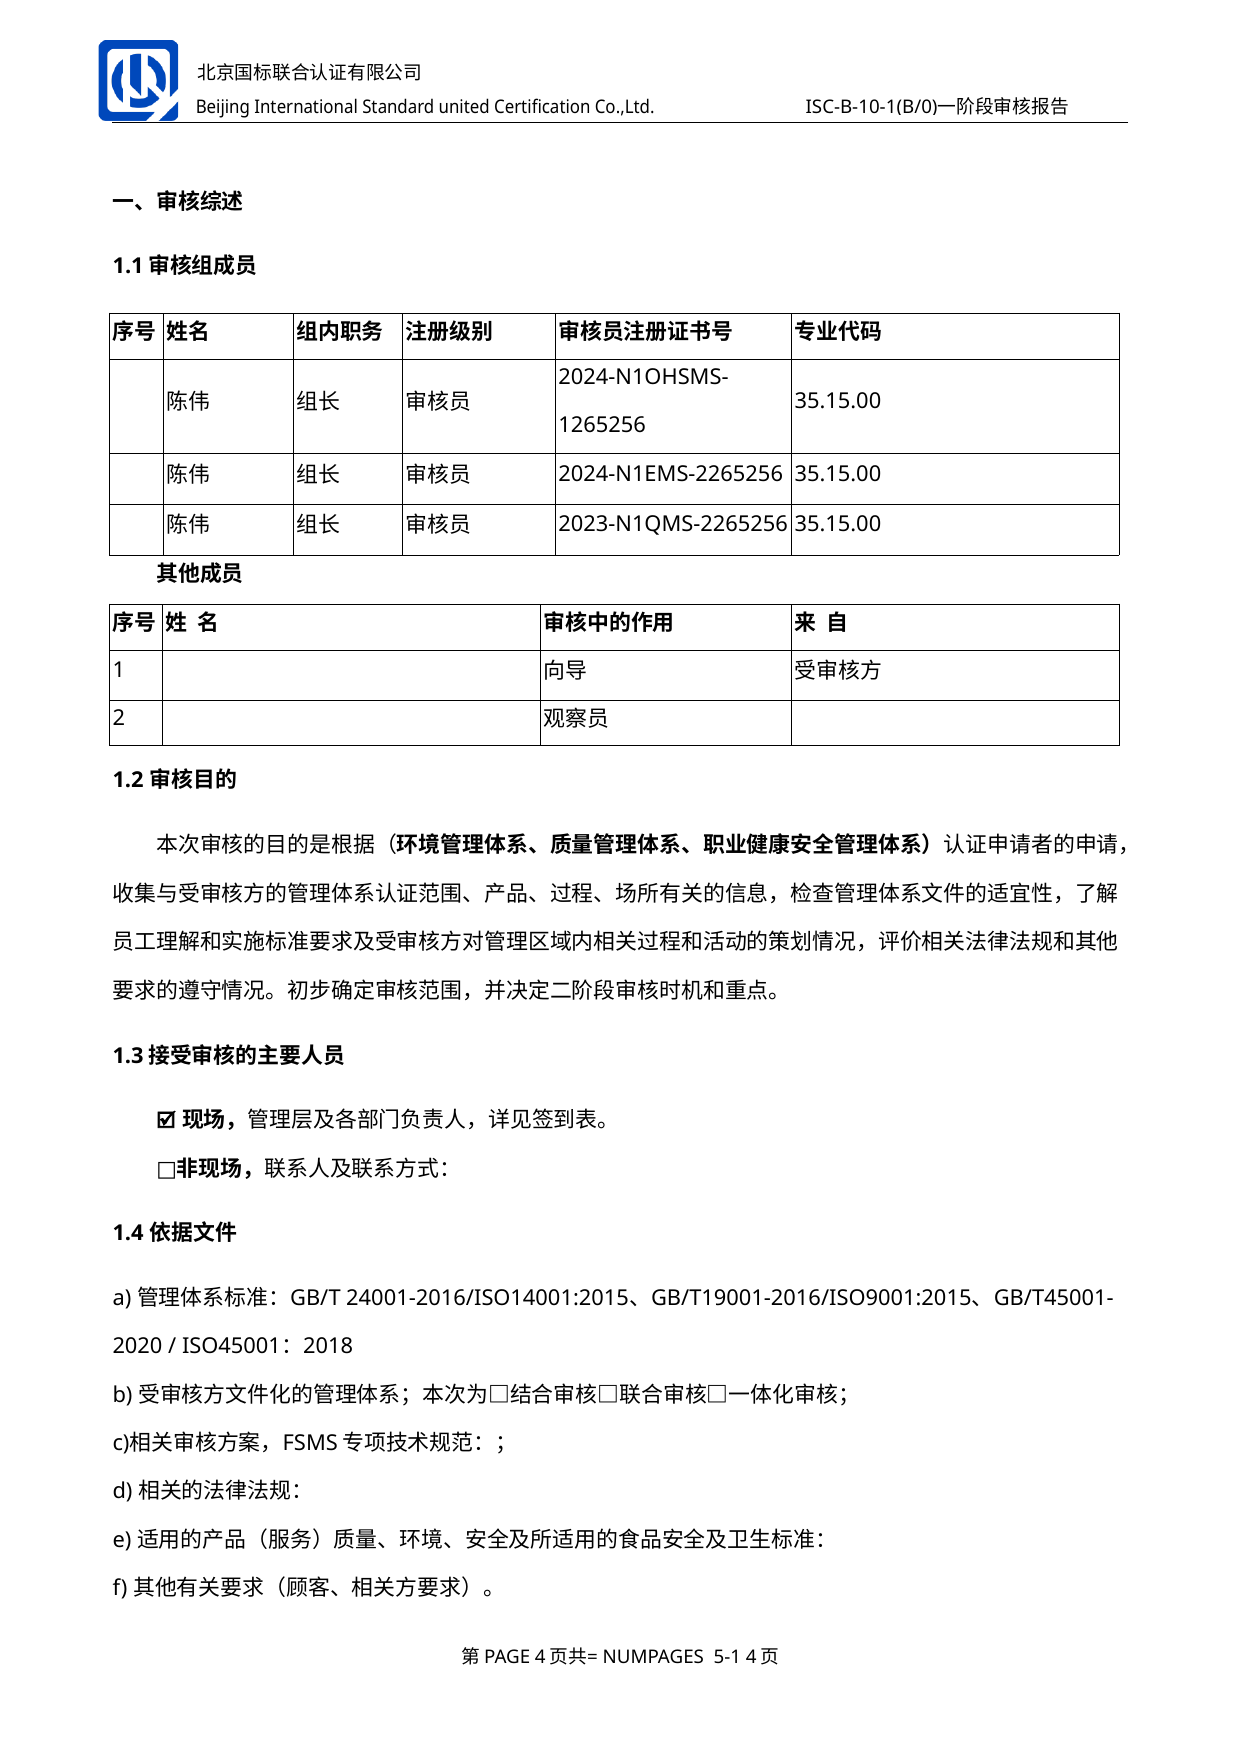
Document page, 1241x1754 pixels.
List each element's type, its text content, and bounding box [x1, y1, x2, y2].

text □非现场，联系人及联系方式： [112, 1150, 1128, 1183]
table_cell 受审核方 [792, 651, 1119, 699]
picture [98, 40, 179, 121]
text f) 其他有关要求（顾客、相关方要求）。 [112, 1570, 1128, 1602]
table_cell 陈伟 [164, 505, 293, 555]
table_cell 向导 [541, 651, 791, 699]
table_cell 审核员 [403, 360, 555, 453]
table_cell [163, 651, 540, 699]
table_header 序号 [110, 314, 163, 359]
table_cell [163, 701, 540, 745]
table_cell [110, 454, 163, 504]
table_cell 审核员 [403, 454, 555, 504]
table_cell [110, 360, 163, 453]
table_cell 组长 [294, 360, 402, 453]
text a) 管理体系标准：GB/T 24001-2016/ISO14001:2015、GB/T19001-2016/ISO9001:2015、GB/T45001-2020 / ISO45001：2018 [112, 1279, 1128, 1361]
table_header 专业代码 [792, 314, 1119, 359]
table_header 审核员注册证书号 [556, 314, 791, 359]
table_cell 35.15.00 [792, 454, 1119, 504]
text 本次审核的目的是根据（环境管理体系、质量管理体系、职业健康安全管理体系）认证申请者的申请，收集与受审核方的管理体系认证范围、产品、过程、场所有关的信息，检查管理体系文件的适宜性，了解员工理解和实施标准要求及受审核方对管理区域内相关过程和活动的策划情况，评价相关法律法规和其他要求的遵守情况。初步确定审核范围，并决定二阶段审核时机和重点。 [112, 826, 1128, 1005]
table_cell 组长 [294, 454, 402, 504]
table_cell 审核员 [403, 505, 555, 555]
table_cell 1 [110, 651, 162, 699]
table_cell [110, 505, 163, 555]
table_cell 35.15.00 [792, 505, 1119, 555]
text e) 适用的产品（服务）质量、环境、安全及所适用的食品安全及卫生标准： [112, 1521, 1128, 1554]
table_header 来 自 [792, 605, 1119, 649]
table_cell 2024-N1OHSMS-1265256 [556, 360, 791, 453]
text 1.3接受审核的主要人员 [112, 1037, 1128, 1070]
table_cell 2 [110, 701, 162, 745]
table_header 序号 [110, 605, 162, 649]
text 1.4 依据文件 [112, 1215, 1128, 1247]
text d) 相关的法律法规： [112, 1473, 1128, 1506]
table_cell 陈伟 [164, 454, 293, 504]
text b) 受审核方文件化的管理体系；本次为□结合审核□联合审核□一体化审核； [112, 1376, 1128, 1409]
table_header 姓 名 [163, 605, 540, 649]
table_cell 观察员 [541, 701, 791, 745]
text c)相关审核方案，FSMS专项技术规范：； [112, 1425, 1128, 1457]
table_header 姓名 [164, 314, 293, 359]
table_cell 35.15.00 [792, 360, 1119, 453]
text 1.1审核组成员 [112, 248, 1128, 281]
table_cell 组长 [294, 505, 402, 555]
table_header 注册级别 [403, 314, 555, 359]
text 1.2 审核目的 [112, 762, 1128, 794]
table_header 组内职务 [294, 314, 402, 359]
table_cell 2024-N1EMS-2265256 [556, 454, 791, 504]
table_cell [792, 701, 1119, 745]
text 一、审核综述 [112, 183, 1128, 216]
table_header 审核中的作用 [541, 605, 791, 649]
text 其他成员 [112, 555, 1128, 588]
table_cell 2023-N1QMS-2265256 [556, 505, 791, 555]
text 现场，管理层及各部门负责人，详见签到表。 [112, 1102, 1128, 1134]
table_cell 陈伟 [164, 360, 293, 453]
